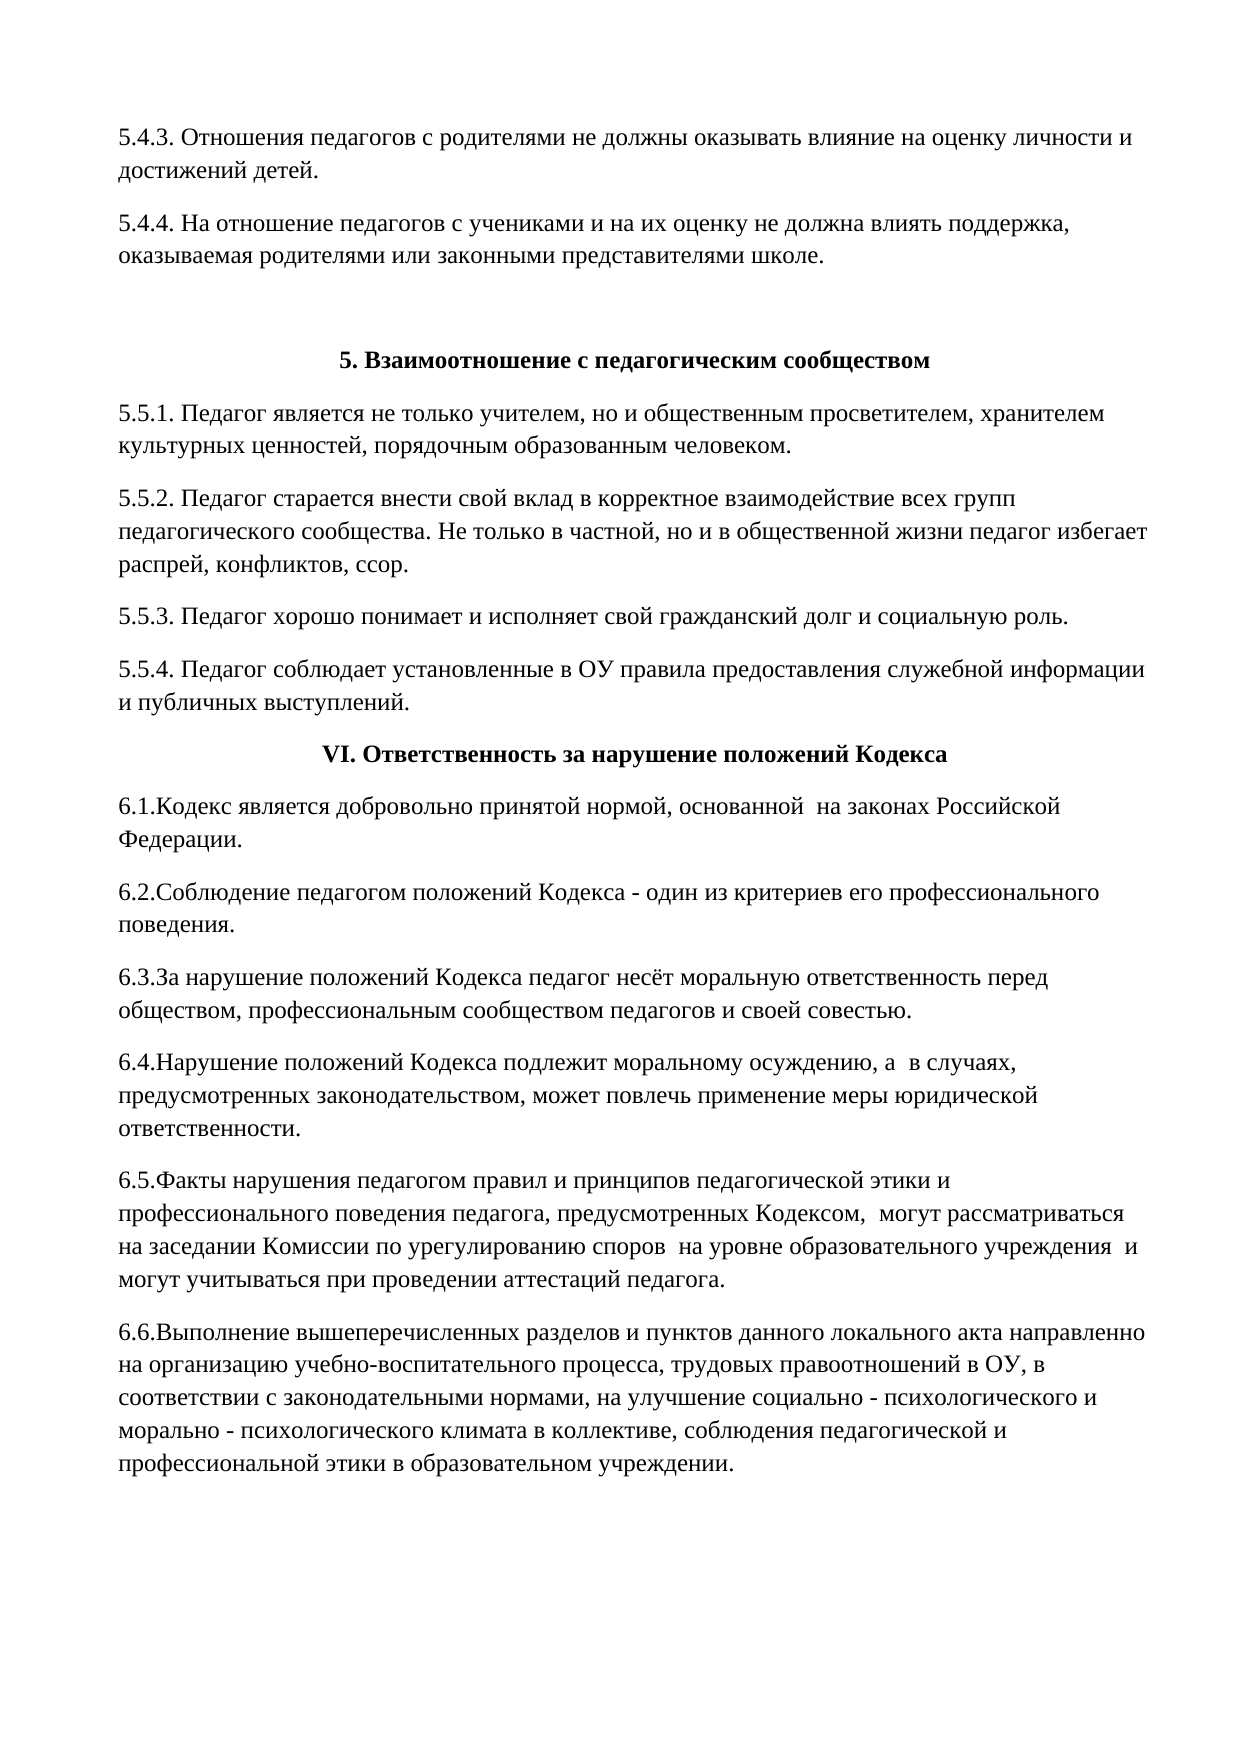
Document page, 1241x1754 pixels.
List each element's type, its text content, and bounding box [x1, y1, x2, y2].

text 5.4.4. На отношение педагогов с учениками и на их оценку не должна влиять поддержка, оказываемая родителями или законными представителями школе. [118, 203, 1152, 269]
text 5.5.1. Педагог является не только учителем, но и общественным просветителем, хранителем культурных ценностей, порядочным образованным человеком. [118, 393, 1152, 459]
text 5.5.4. Педагог соблюдает установленные в ОУ правила предоставления служебной информации и публичных выступлений. [118, 649, 1152, 715]
text 6.3.За нарушение положений Кодекса педагог несёт моральную ответственность перед обществом, профессиональным сообществом педагогов и своей совестью. [118, 958, 1152, 1024]
text 6.2.Соблюдение педагогом положений Кодекса - один из критериев его профессионального поведения. [118, 872, 1152, 938]
text 6.1.Кодекс является добровольно принятой нормой, основанной на законах Российской Федерации. [118, 787, 1152, 853]
text 5. Взаимоотношение с педагогическим сообществом [118, 341, 1152, 374]
text 5.4.3. Отношения педагогов с родителями не должны оказывать влияние на оценку личности и достижений детей. [118, 118, 1152, 184]
text 5.5.3. Педагог хорошо понимает и исполняет свой гражданский долг и социальную роль. [118, 597, 1152, 630]
text VI. Ответственность за нарушение положений Кодекса [118, 735, 1152, 768]
text 6.5.Факты нарушения педагогом правил и принципов педагогической этики и профессионального поведения педагога, предусмотренных Кодексом, могут рассматриваться на заседании Комиссии по урегулированию споров на уровне образовательного учреждения и могут учитываться при проведении аттестаций педагога. [118, 1161, 1152, 1293]
text 5.5.2. Педагог старается внести свой вклад в корректное взаимодействие всех групп педагогического сообщества. Не только в частной, но и в общественной жизни педагог избегает распрей, конфликтов, ссор. [118, 479, 1152, 578]
text 6.4.Нарушение положений Кодекса подлежит моральному осуждению, а в случаях, предусмотренных законодательством, может повлечь применение меры юридической ответственности. [118, 1043, 1152, 1142]
text 6.6.Выполнение вышеперечисленных разделов и пунктов данного локального акта направленно на организацию учебно-воспитательного процесса, трудовых правоотношений в ОУ, в соответствии с законодательными нормами, на улучшение социально - психологического и морально - психологического климата в коллективе, соблюдения педагогической и профессиональной этики в образовательном учреждении. [118, 1312, 1152, 1477]
